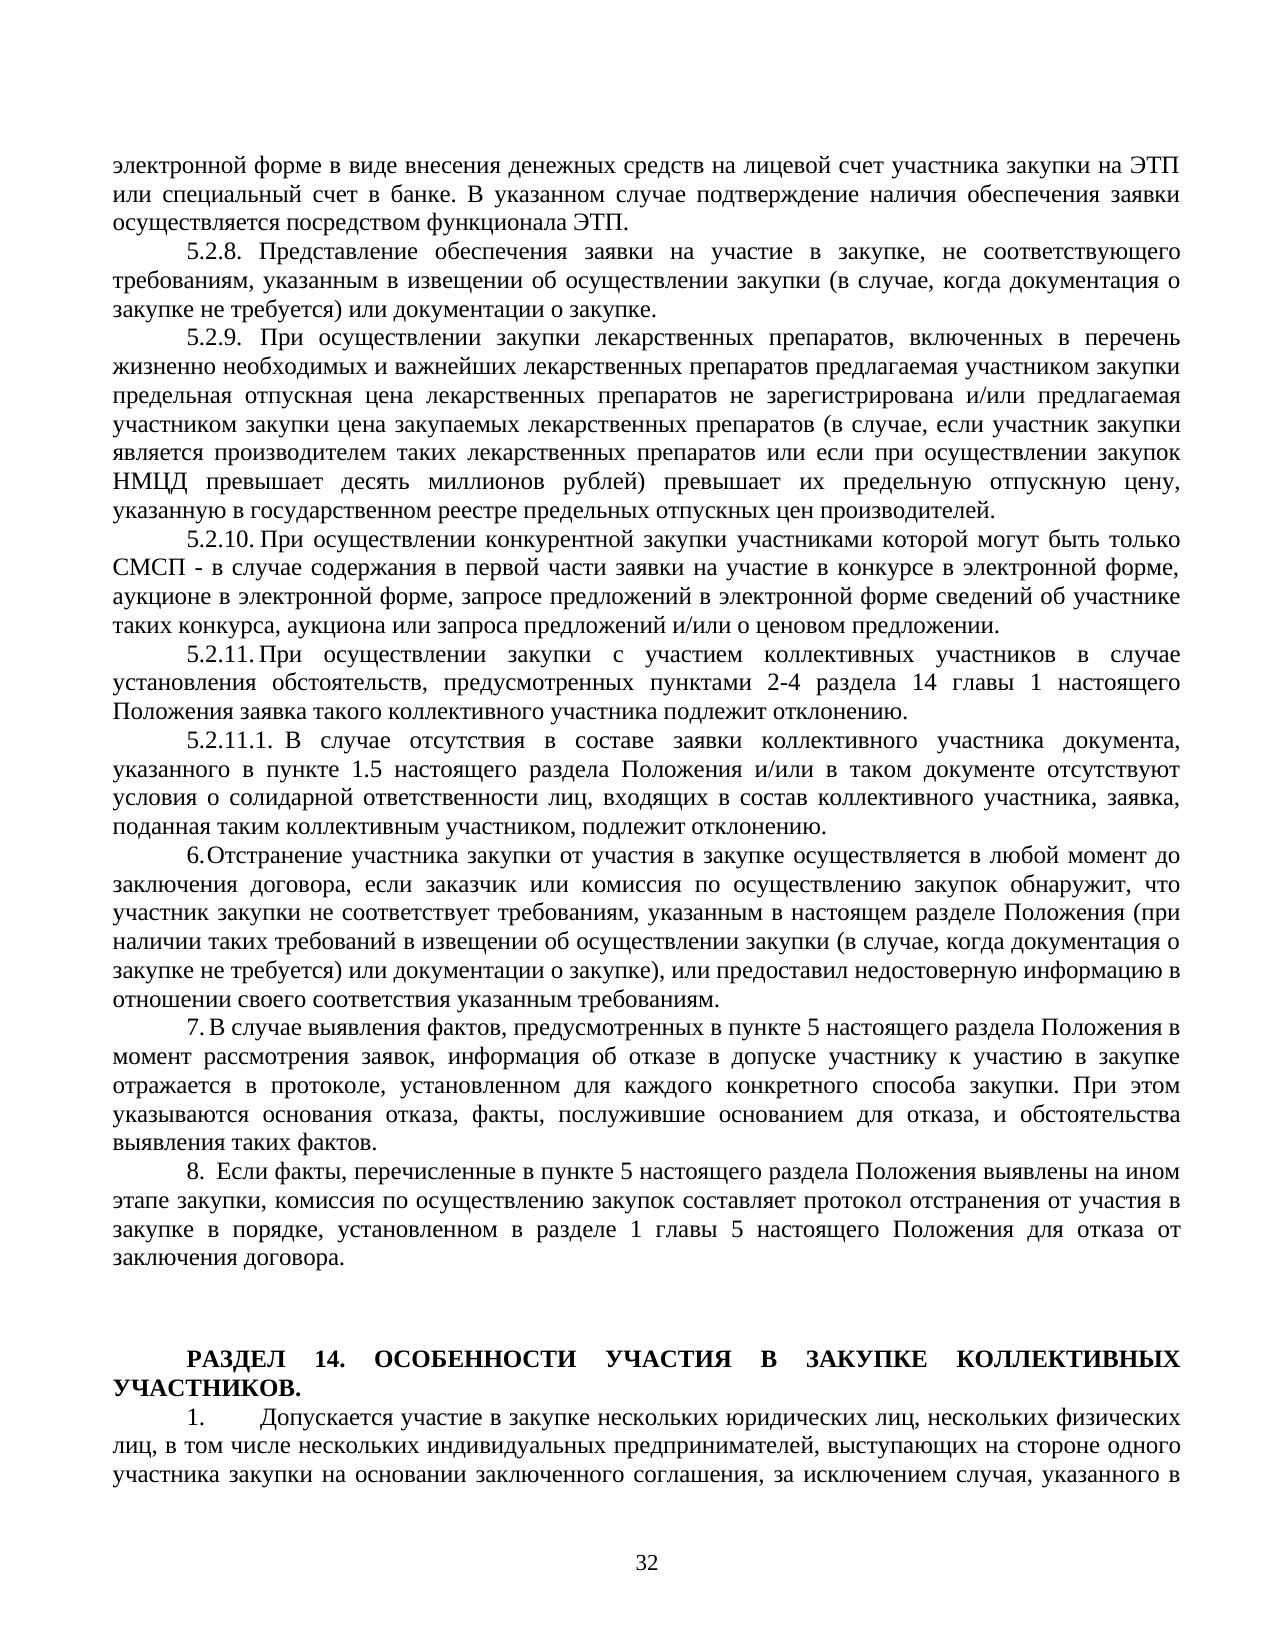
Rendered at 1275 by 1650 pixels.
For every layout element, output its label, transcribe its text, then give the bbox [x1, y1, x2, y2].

text 5.2.9. При осуществлении закупки лекарственных препаратов, включенных в перечень жизненно необходимых и важнейших лекарственных препаратов предлагаемая участником закупки предельная отпускная цена лекарственных препаратов не зарегистрирована и/или предлагаемая участником закупки цена закупаемых лекарственных препаратов (в случае, если участник закупки является производителем таких лекарственных препаратов или если при осуществлении закупок НМЦД превышает десять миллионов рублей) превышает их предельную отпускную цену, указанную в государственном реестре предельных отпускных цен производителей. [112, 322, 1181, 524]
text 5.2.11.1. В случае отсутствия в составе заявки коллективного участника документа, указанного в пункте 1.5 настоящего раздела Положения и/или в таком документе отсутствуют условия о солидарной ответственности лиц, входящих в состав коллективного участника, заявка, поданная таким коллективным участником, подлежит отклонению. [112, 725, 1181, 840]
text 7. В случае выявления фактов, предусмотренных в пункте 5 настоящего раздела Положения в момент рассмотрения заявок, информация об отказе в допуске участнику к участию в закупке отражается в протоколе, установленном для каждого конкретного способа закупки. При этом указываются основания отказа, факты, послужившие основанием для отказа, и обстоятельства выявления таких фактов. [112, 1012, 1181, 1156]
text 5.2.8. Представление обеспечения заявки на участие в закупке, не соответствующего требованиям, указанным в извещении об осуществлении закупки (в случае, когда документация о закупке не требуется) или документации о закупке. [112, 236, 1181, 322]
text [112, 1402, 1181, 1488]
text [112, 150, 1181, 236]
text 6. Отстранение участника закупки от участия в закупке осуществляется в любой момент до заключения договора, если заказчик или комиссия по осуществлению закупок обнаружит, что участник закупки не соответствует требованиям, указанным в настоящем разделе Положения (при наличии таких требований в извещении об осуществлении закупки (в случае, когда документация о закупке не требуется) или документации о закупке), или предоставил недостоверную информацию в отношении своего соответствия указанным требованиям. [112, 840, 1181, 1012]
text 5.2.10. При осуществлении конкурентной закупки участниками которой могут быть только СМСП - в случае содержания в первой части заявки на участие в конкурсе в электронной форме, аукционе в электронной форме, запросе предложений в электронной форме сведений об участнике таких конкурса, аукциона или запроса предложений и/или о ценовом предложении. [112, 524, 1181, 639]
text РАЗДЕЛ 14. ОСОБЕННОСТИ УЧАСТИЯ В ЗАКУПКЕ КОЛЛЕКТИВНЫХ УЧАСТНИКОВ. [112, 1344, 1181, 1402]
text 5.2.11. При осуществлении закупки с участием коллективных участников в случае установления обстоятельств, предусмотренных пунктами 2-4 раздела 14 главы 1 настоящего Положения заявка такого коллективного участника подлежит отклонению. [112, 639, 1181, 725]
text 8. Если факты, перечисленные в пункте 5 настоящего раздела Положения выявлены на ином этапе закупки, комиссия по осуществлению закупок составляет протокол отстранения от участия в закупке в порядке, установленном в разделе 1 главы 5 настоящего Положения для отказа от заключения договора. [112, 1156, 1181, 1271]
